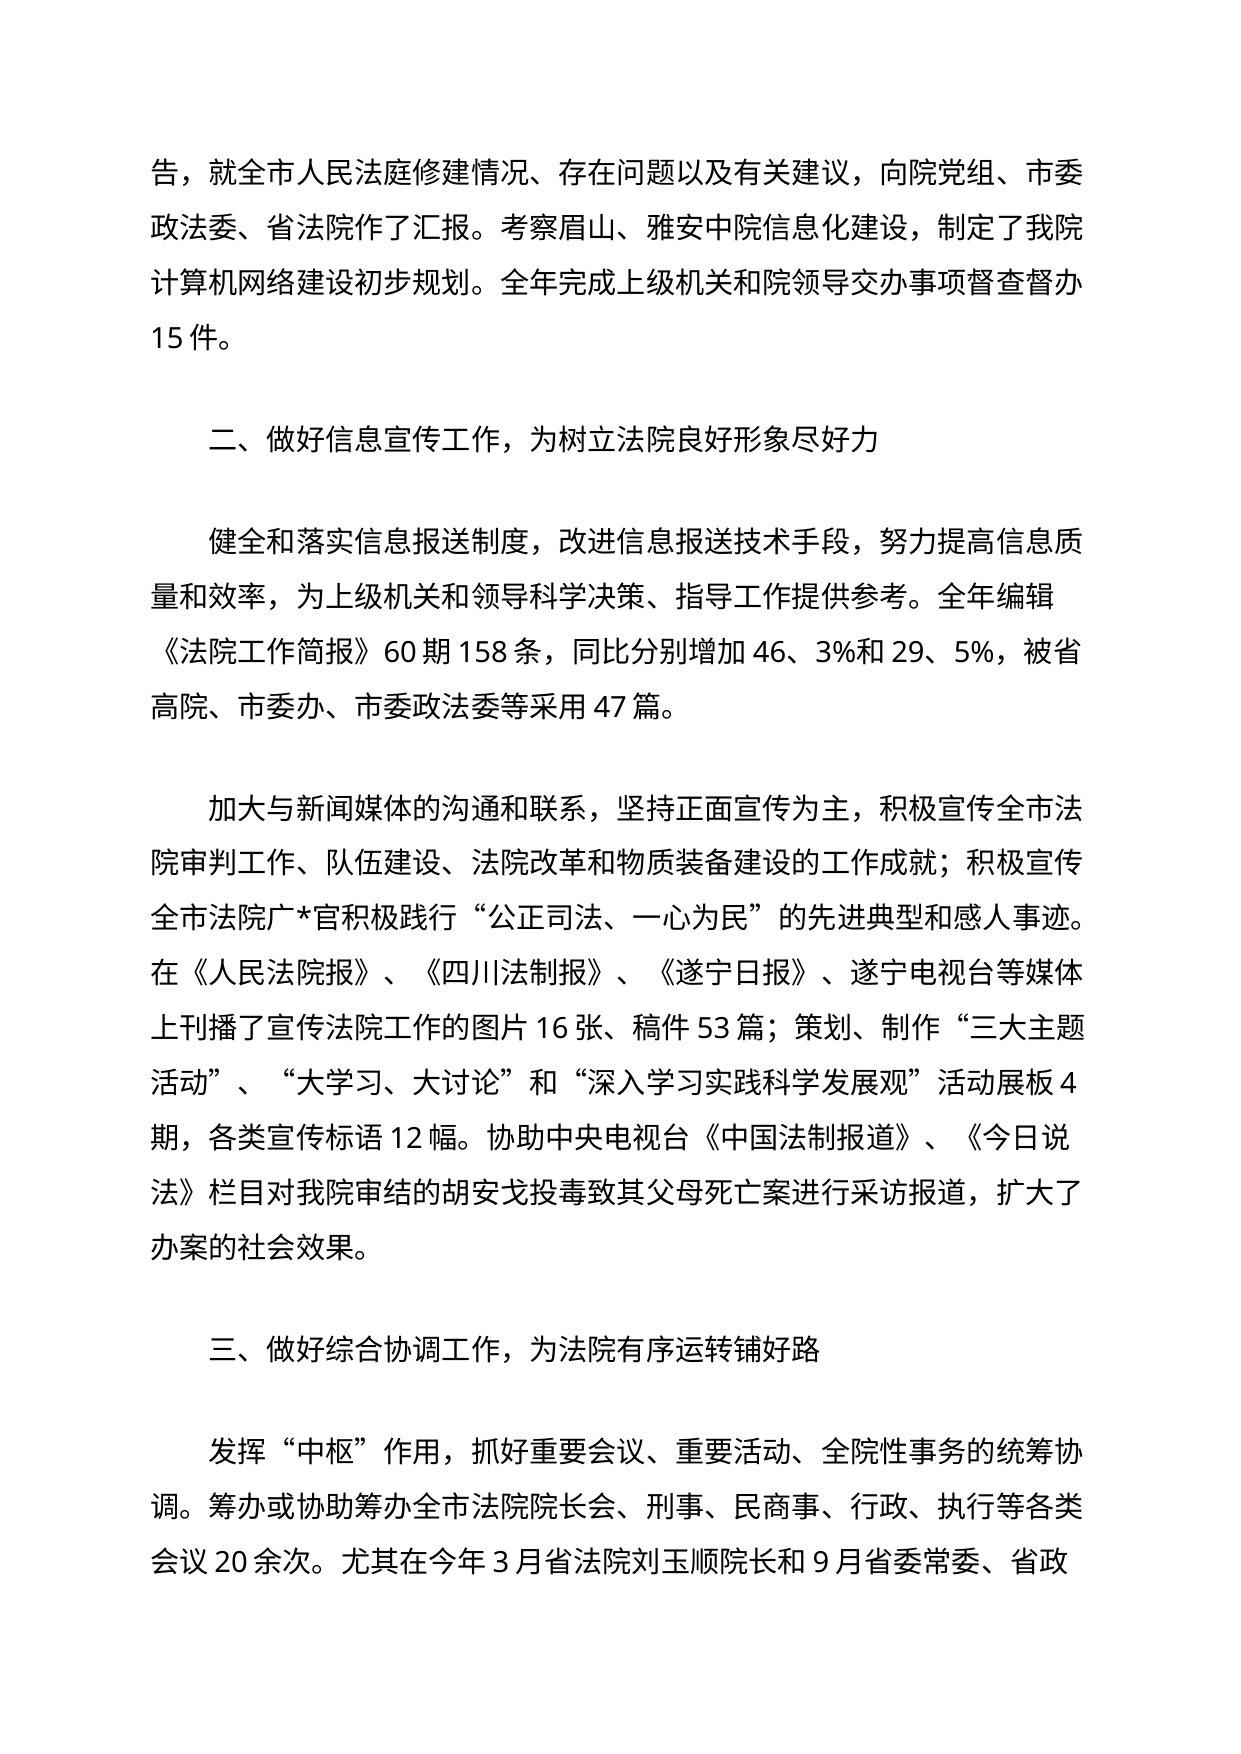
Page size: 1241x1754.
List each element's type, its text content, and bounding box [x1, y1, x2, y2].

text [150, 1428, 1090, 1581]
text 二、做好信息宣传工作，为树立法院良好形象尽好力 [150, 417, 1090, 459]
text 三、做好综合协调工作，为法院有序运转铺好路 [150, 1327, 1090, 1369]
text 健全和落实信息报送制度，改进信息报送技术手段，努力提高信息质量和效率，为上级机关和领导科学决策、指导工作提供参考。全年编辑《法院工作简报》60期158条，同比分别增加46、3%和29、5%，被省高院、市委办、市委政法委等采用47篇。 [150, 518, 1090, 726]
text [150, 150, 1090, 357]
text 加大与新闻媒体的沟通和联系，坚持正面宣传为主，积极宣传全市法院审判工作、队伍建设、法院改革和物质装备建设的工作成就；积极宣传全市法院广*官积极践行“公正司法、一心为民”的先进典型和感人事迹。在《人民法院报》、《四川法制报》、《遂宁日报》、遂宁电视台等媒体上刊播了宣传法院工作的图片16张、稿件53篇；策划、制作“三大主题活动”、“大学习、大讨论”和“深入学习实践科学发展观”活动展板4期，各类宣传标语12幅。协助中央电视台《中国法制报道》、《今日说法》栏目对我院审结的胡安戈投毒致其父母死亡案进行采访报道，扩大了办案的社会效果。 [150, 785, 1090, 1267]
